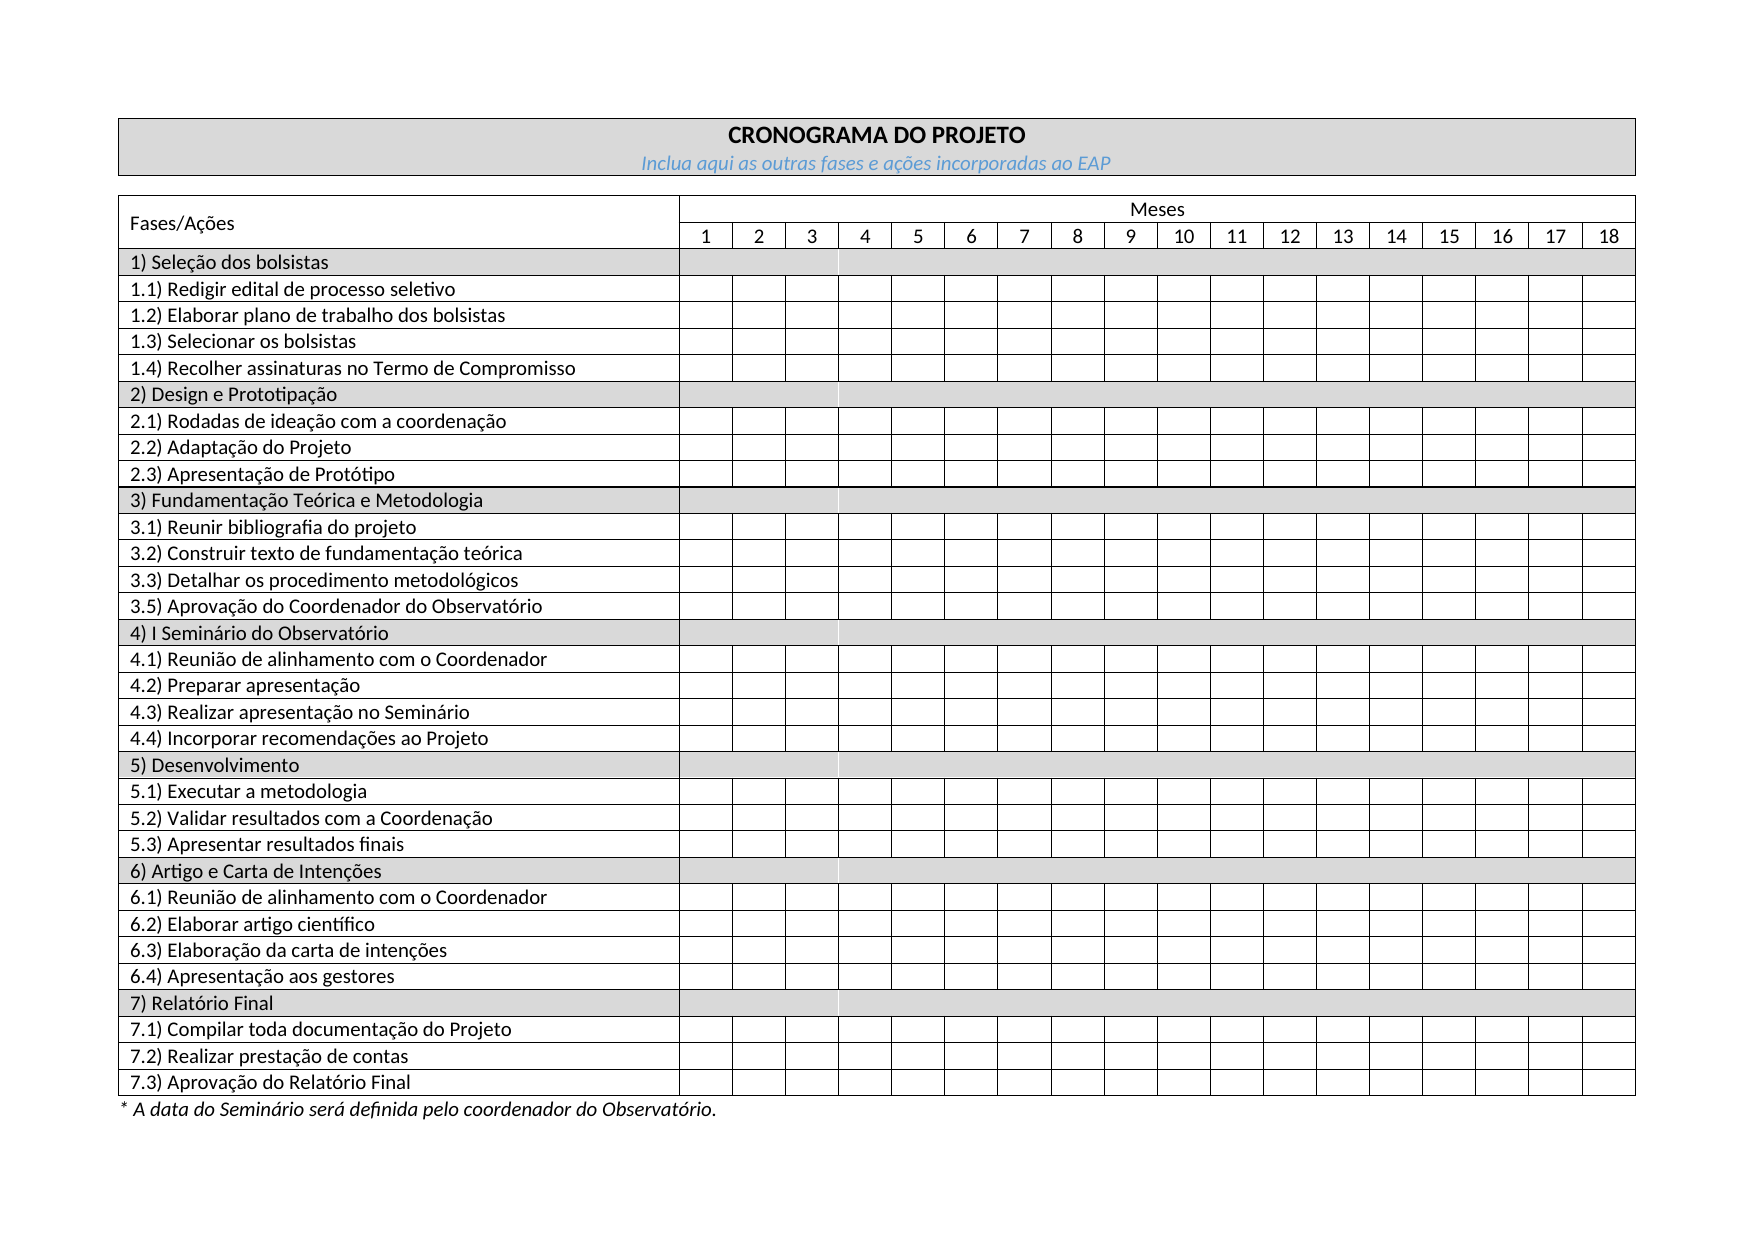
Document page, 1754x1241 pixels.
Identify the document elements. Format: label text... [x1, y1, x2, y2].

table_cell [1210, 249, 1263, 275]
table_cell [733, 673, 785, 698]
table_cell [786, 911, 838, 936]
table_cell [1476, 488, 1529, 513]
table_cell [998, 329, 1051, 354]
table_cell [1052, 1070, 1104, 1095]
table_cell [1582, 249, 1635, 275]
table_cell [1370, 355, 1422, 381]
table_cell [892, 593, 944, 619]
table_cell [945, 858, 998, 883]
table_cell [945, 646, 997, 672]
table_cell [892, 488, 945, 513]
table_cell [733, 1043, 785, 1068]
table_cell [998, 593, 1051, 619]
table_cell [1052, 937, 1104, 963]
table_cell 4.3) Realizar apresentação no Seminário [119, 699, 679, 724]
table_cell [1263, 620, 1316, 645]
table_cell [1158, 514, 1210, 539]
table_cell [839, 593, 891, 619]
table_cell [1423, 514, 1475, 539]
table_cell [1582, 990, 1635, 1016]
table_cell [680, 435, 732, 460]
table_cell [1370, 1017, 1422, 1042]
table_cell [1423, 858, 1476, 883]
table_cell [733, 461, 785, 486]
table_cell 10 [1158, 223, 1210, 248]
table_cell [839, 620, 892, 645]
table_cell [1264, 1043, 1316, 1068]
table_cell [1316, 752, 1370, 777]
table_cell [1529, 937, 1582, 963]
table_cell [1317, 964, 1369, 989]
table_cell [1529, 593, 1582, 619]
table_cell [1370, 567, 1422, 592]
table_cell [1105, 567, 1157, 592]
table_cell [1529, 884, 1582, 910]
table_cell [733, 276, 785, 301]
table_cell [1211, 435, 1263, 460]
table_cell [1370, 514, 1422, 539]
table_cell [1104, 249, 1157, 275]
table_cell [1529, 329, 1582, 354]
table_cell [1423, 620, 1476, 645]
table_cell [1583, 593, 1635, 619]
table_cell [1105, 699, 1157, 724]
table_cell 4.2) Preparar apresentação [119, 673, 679, 698]
table_cell [1370, 964, 1422, 989]
table_cell [945, 1017, 997, 1042]
table_cell 6.4) Apresentação aos gestores [119, 964, 679, 989]
table_cell [1051, 249, 1104, 275]
table_cell [785, 488, 838, 513]
table_cell [733, 435, 785, 460]
table_cell [945, 382, 998, 407]
table_cell 2.2) Adaptação do Projeto [119, 435, 679, 460]
table_cell [1158, 567, 1210, 592]
table_cell [1583, 1043, 1635, 1068]
table_cell [1264, 699, 1316, 724]
table_cell [1529, 673, 1582, 698]
table_cell [1211, 911, 1263, 936]
table_cell [680, 646, 732, 672]
table_cell [1211, 964, 1263, 989]
table_cell [1423, 461, 1475, 486]
table_cell 5.3) Apresentar resultados finais [119, 831, 679, 857]
table_cell [998, 699, 1051, 724]
table_cell 6.3) Elaboração da carta de intenções [119, 937, 679, 963]
table_cell [892, 249, 945, 275]
table_cell 6) Artigo e Carta de Intenções [119, 858, 679, 883]
table_cell 14 [1370, 223, 1422, 248]
table_cell [1105, 514, 1157, 539]
table_cell [1423, 673, 1475, 698]
table_cell 5.1) Executar a metodologia [119, 779, 679, 804]
table_cell [1051, 620, 1104, 645]
table_cell [1264, 408, 1316, 433]
table_cell [1583, 699, 1635, 724]
table_cell [892, 805, 944, 830]
table_cell [785, 620, 838, 645]
table_cell [1582, 382, 1635, 407]
table_cell [1104, 620, 1157, 645]
table_cell [786, 779, 838, 804]
table_cell [1105, 1043, 1157, 1068]
table_cell [1105, 1017, 1157, 1042]
table_cell [680, 884, 732, 910]
table_cell [1158, 540, 1210, 566]
table_cell [1583, 355, 1635, 381]
table_cell [786, 329, 838, 354]
table_cell [1476, 249, 1529, 275]
table_cell [1211, 276, 1263, 301]
table_cell [839, 1017, 891, 1042]
table_cell [1157, 990, 1210, 1016]
table_cell [1423, 249, 1476, 275]
table_cell [892, 620, 945, 645]
table_cell [1583, 514, 1635, 539]
table_cell [998, 805, 1051, 830]
table_cell [1317, 302, 1369, 328]
table_cell [892, 435, 944, 460]
table_cell [839, 302, 891, 328]
table_cell [839, 1043, 891, 1068]
table_cell [1423, 911, 1475, 936]
table_cell [1476, 673, 1528, 698]
table_cell [733, 884, 785, 910]
table_cell [892, 408, 944, 433]
table_cell [1105, 435, 1157, 460]
table_cell [1583, 408, 1635, 433]
table_cell [1158, 726, 1210, 751]
table_cell [1423, 567, 1475, 592]
table_cell [1264, 540, 1316, 566]
table_cell [998, 911, 1051, 936]
table_cell [1316, 382, 1370, 407]
table_cell [1211, 302, 1263, 328]
table_cell [1158, 1017, 1210, 1042]
table_cell [1211, 726, 1263, 751]
table_cell [1423, 408, 1475, 433]
table_cell [1211, 699, 1263, 724]
table_cell [1529, 620, 1582, 645]
table_cell [839, 276, 891, 301]
table_cell [1052, 435, 1104, 460]
table_cell [945, 567, 997, 592]
table_cell [892, 276, 944, 301]
table_cell [945, 805, 997, 830]
table_cell [1476, 540, 1528, 566]
text * A data do Seminário será definida pelo coordenador do Observatório. [118, 1096, 1636, 1121]
table_cell [945, 514, 997, 539]
table_cell [1423, 964, 1475, 989]
table_cell [1317, 329, 1369, 354]
table_cell [945, 937, 997, 963]
table_cell [733, 937, 785, 963]
table_cell [1370, 593, 1422, 619]
table_cell [998, 964, 1051, 989]
table_cell [786, 408, 838, 433]
table_cell [1052, 1017, 1104, 1042]
table_cell [1529, 461, 1582, 486]
table_cell [839, 435, 891, 460]
table_cell [839, 937, 891, 963]
table_header CRONOGRAMA DO PROJETO Inclua aqui as outras fases e ações incorporadas ao EAP [119, 119, 1635, 175]
table_cell [1370, 408, 1422, 433]
table_cell [998, 858, 1051, 883]
table_cell 1.1) Redigir edital de processo seletivo [119, 276, 679, 301]
table_cell [945, 911, 997, 936]
table_cell [1210, 858, 1263, 883]
table_cell [1529, 752, 1582, 777]
table_cell [1529, 1043, 1582, 1068]
table_cell 2 [733, 223, 785, 248]
table_cell [680, 831, 732, 857]
table_cell [1529, 858, 1582, 883]
table_cell [998, 620, 1051, 645]
table_cell 7.2) Realizar prestação de contas [119, 1043, 679, 1068]
table_cell [1476, 805, 1528, 830]
table_cell [839, 646, 891, 672]
table_cell [1423, 990, 1476, 1016]
table_cell [1263, 990, 1316, 1016]
table_cell [1157, 620, 1210, 645]
table_cell 6.1) Reunião de alinhamento com o Coordenador [119, 884, 679, 910]
table_cell [945, 276, 997, 301]
table_cell [680, 461, 732, 486]
table_cell 7.3) Aprovação do Relatório Final [119, 1070, 679, 1095]
table_cell [680, 329, 732, 354]
table_cell [945, 302, 997, 328]
table_cell 15 [1423, 223, 1475, 248]
table_cell [786, 1017, 838, 1042]
table_cell [945, 249, 998, 275]
table_cell [786, 805, 838, 830]
table_cell [785, 382, 838, 407]
table_cell [1052, 726, 1104, 751]
table_cell [1052, 329, 1104, 354]
table_cell [733, 646, 785, 672]
table_cell [1264, 884, 1316, 910]
table_cell [1476, 302, 1528, 328]
table_cell [1583, 646, 1635, 672]
table_cell [1052, 699, 1104, 724]
table_cell [1529, 1017, 1582, 1042]
table_cell [680, 779, 732, 804]
table_cell [680, 382, 732, 407]
table_cell [1052, 884, 1104, 910]
table_cell [1583, 1017, 1635, 1042]
table_cell [945, 699, 997, 724]
table_cell [732, 620, 785, 645]
table_cell 7) Relatório Final [119, 990, 679, 1016]
table_cell [1158, 831, 1210, 857]
table_cell [839, 752, 892, 777]
table_cell [1317, 937, 1369, 963]
table_cell [839, 540, 891, 566]
table_cell [1423, 1043, 1475, 1068]
table_cell [1211, 514, 1263, 539]
table_cell [1370, 699, 1422, 724]
table_cell [733, 355, 785, 381]
table_cell [1158, 461, 1210, 486]
table_cell [786, 514, 838, 539]
table_cell [1264, 461, 1316, 486]
table_cell [1476, 355, 1528, 381]
table_cell [1105, 329, 1157, 354]
table_cell [1423, 302, 1475, 328]
table_cell [1052, 964, 1104, 989]
table_cell [1210, 752, 1263, 777]
table_cell [1583, 805, 1635, 830]
table_cell [1583, 831, 1635, 857]
table_cell [733, 540, 785, 566]
table_cell [1211, 673, 1263, 698]
table_cell [1211, 1017, 1263, 1042]
table_cell [1158, 593, 1210, 619]
table_cell [732, 752, 785, 777]
table_cell [680, 805, 732, 830]
table_cell [786, 540, 838, 566]
table_cell [1476, 911, 1528, 936]
table_cell [892, 673, 944, 698]
table_cell [1529, 990, 1582, 1016]
table_cell [892, 540, 944, 566]
table_cell [1423, 382, 1476, 407]
table_cell [892, 990, 945, 1016]
table_cell [1583, 302, 1635, 328]
table_cell [1476, 646, 1528, 672]
table_cell [1529, 249, 1582, 275]
table_cell [1105, 964, 1157, 989]
table_cell 4 [839, 223, 891, 248]
table_cell [680, 276, 732, 301]
table_cell [998, 408, 1051, 433]
table_cell 1) Seleção dos bolsistas [119, 249, 679, 275]
table_cell [945, 329, 997, 354]
table_cell [839, 355, 891, 381]
table_cell [1317, 1017, 1369, 1042]
table_cell 3.1) Reunir bibliografia do projeto [119, 514, 679, 539]
table_cell [1583, 964, 1635, 989]
table_cell [1104, 488, 1157, 513]
table_cell [1529, 408, 1582, 433]
table_cell [1317, 699, 1369, 724]
table_cell [1370, 276, 1422, 301]
table_cell [1316, 488, 1370, 513]
table_cell [785, 752, 838, 777]
table_cell [1158, 884, 1210, 910]
table_cell [680, 752, 732, 777]
table_cell [680, 990, 732, 1016]
table_cell 4.4) Incorporar recomendações ao Projeto [119, 726, 679, 751]
table_cell [839, 779, 891, 804]
table_cell [1264, 593, 1316, 619]
table_cell [680, 858, 732, 883]
table_cell [1529, 514, 1582, 539]
table_cell [1370, 540, 1422, 566]
table_cell [1211, 355, 1263, 381]
table_cell [1583, 276, 1635, 301]
table_cell [1264, 329, 1316, 354]
table_cell [1423, 726, 1475, 751]
table_cell [1211, 1043, 1263, 1068]
table_cell [1582, 488, 1635, 513]
table_cell [680, 488, 732, 513]
table_cell [1105, 1070, 1157, 1095]
table_cell [680, 726, 732, 751]
table_cell [1529, 382, 1582, 407]
table_cell [786, 699, 838, 724]
table_cell [998, 779, 1051, 804]
table_cell [892, 382, 945, 407]
table_cell 13 [1317, 223, 1369, 248]
table_cell [1105, 805, 1157, 830]
table_cell [998, 435, 1051, 460]
table_cell [733, 726, 785, 751]
table_cell [1105, 593, 1157, 619]
table_cell [1263, 382, 1316, 407]
table_cell [1157, 858, 1210, 883]
table_cell [1582, 620, 1635, 645]
table_cell [785, 990, 838, 1016]
table_cell 9 [1105, 223, 1157, 248]
table_cell [945, 964, 997, 989]
table_cell [998, 382, 1051, 407]
table_cell [680, 937, 732, 963]
table_cell [892, 699, 944, 724]
table_cell [1158, 937, 1210, 963]
table_cell [1264, 646, 1316, 672]
table_cell [1105, 302, 1157, 328]
table_cell [892, 1017, 944, 1042]
table_cell [892, 567, 944, 592]
table_cell [1264, 567, 1316, 592]
table_cell [1476, 435, 1528, 460]
table_cell [1158, 408, 1210, 433]
table_cell [732, 990, 785, 1016]
table_cell [1423, 752, 1476, 777]
table_cell [1052, 911, 1104, 936]
table_cell 6.2) Elaborar artigo científico [119, 911, 679, 936]
table_cell [1317, 435, 1369, 460]
table_cell [733, 567, 785, 592]
table_cell 5) Desenvolvimento [119, 752, 679, 777]
table_cell [998, 1017, 1051, 1042]
table_cell [733, 831, 785, 857]
table_cell [786, 302, 838, 328]
table_cell [1529, 276, 1582, 301]
table_cell [998, 540, 1051, 566]
table_cell [733, 911, 785, 936]
table_cell [1157, 752, 1210, 777]
table_cell [1370, 302, 1422, 328]
table_cell [1317, 408, 1369, 433]
table_cell [733, 699, 785, 724]
table_cell [680, 964, 732, 989]
table_cell [1370, 646, 1422, 672]
table_cell [1051, 858, 1104, 883]
table_cell [839, 964, 891, 989]
table_cell [1476, 276, 1528, 301]
table_header Fases/Ações [119, 196, 679, 248]
table_cell [786, 673, 838, 698]
table_cell [1316, 990, 1370, 1016]
table_cell [1317, 540, 1369, 566]
table_cell [892, 514, 944, 539]
table_cell [1370, 435, 1422, 460]
table_cell [892, 461, 944, 486]
table_cell [1104, 858, 1157, 883]
table_cell [998, 461, 1051, 486]
table_cell [1317, 461, 1369, 486]
table_cell [1529, 646, 1582, 672]
table_cell [945, 461, 997, 486]
table_cell [1157, 382, 1210, 407]
table_cell [1370, 990, 1423, 1016]
table_cell [1529, 911, 1582, 936]
table_cell [1052, 593, 1104, 619]
table_cell [1370, 488, 1423, 513]
table_cell [1423, 884, 1475, 910]
table_cell [1317, 276, 1369, 301]
table_cell [839, 858, 892, 883]
table_cell [1052, 805, 1104, 830]
table_cell [680, 1043, 732, 1068]
table_cell [1264, 805, 1316, 830]
table_cell [1105, 355, 1157, 381]
table_cell [1370, 831, 1422, 857]
table_cell [1370, 1043, 1422, 1068]
table_cell [1104, 990, 1157, 1016]
table_cell [1317, 593, 1369, 619]
table_cell 6 [945, 223, 997, 248]
table_cell [1582, 752, 1635, 777]
table_cell [1105, 461, 1157, 486]
table_cell [1476, 567, 1528, 592]
table_cell [998, 831, 1051, 857]
table_cell 8 [1052, 223, 1104, 248]
table_cell [1529, 1070, 1582, 1095]
table_cell [892, 884, 944, 910]
table_cell [733, 779, 785, 804]
table_cell [1370, 1070, 1422, 1095]
table_cell [1105, 540, 1157, 566]
table_cell [1529, 302, 1582, 328]
table_cell [1158, 673, 1210, 698]
table_cell 3 [786, 223, 838, 248]
table_cell [1476, 620, 1529, 645]
table_cell [1476, 858, 1529, 883]
table_cell [680, 540, 732, 566]
table_cell [1423, 805, 1475, 830]
table_cell [1158, 699, 1210, 724]
table_cell [1264, 673, 1316, 698]
table_cell [1582, 858, 1635, 883]
table_cell 2.1) Rodadas de ideação com a coordenação [119, 408, 679, 433]
table_cell [998, 937, 1051, 963]
table_cell [892, 302, 944, 328]
table_cell [1423, 937, 1475, 963]
table_cell [1583, 329, 1635, 354]
table_cell [945, 1043, 997, 1068]
table_cell [732, 249, 785, 275]
table_cell [1423, 276, 1475, 301]
table_cell [1476, 329, 1528, 354]
table_cell [1370, 752, 1423, 777]
table_cell [839, 726, 891, 751]
table_cell [1105, 276, 1157, 301]
table_cell [1583, 567, 1635, 592]
table_cell [1529, 726, 1582, 751]
table_cell [1158, 1043, 1210, 1068]
table_cell 2.3) Apresentação de Protótipo [119, 461, 679, 486]
table_cell [1264, 911, 1316, 936]
table_cell [1104, 382, 1157, 407]
table_cell [680, 1070, 732, 1095]
table_cell [1317, 884, 1369, 910]
table_cell [839, 990, 892, 1016]
table_cell [1158, 911, 1210, 936]
table_cell [1105, 673, 1157, 698]
table_cell [786, 831, 838, 857]
table_cell [1476, 884, 1528, 910]
table_cell [892, 831, 944, 857]
table_cell [680, 620, 732, 645]
table_cell [892, 779, 944, 804]
table_cell [1264, 964, 1316, 989]
table_cell [945, 355, 997, 381]
table_cell [839, 911, 891, 936]
table_cell [1211, 884, 1263, 910]
table_cell [680, 355, 732, 381]
table_cell [1317, 1070, 1369, 1095]
table_cell [1211, 540, 1263, 566]
table_cell [839, 567, 891, 592]
table_cell 18 [1583, 223, 1635, 248]
table_cell 1.2) Elaborar plano de trabalho dos bolsistas [119, 302, 679, 328]
table_cell [732, 382, 785, 407]
table_cell 4.1) Reunião de alinhamento com o Coordenador [119, 646, 679, 672]
table_cell [1529, 831, 1582, 857]
table_cell [1158, 355, 1210, 381]
table_cell [1158, 964, 1210, 989]
table_cell [945, 408, 997, 433]
table_cell [680, 911, 732, 936]
table_cell [1583, 726, 1635, 751]
table_cell [1423, 779, 1475, 804]
table_cell [1476, 382, 1529, 407]
table_cell [1423, 435, 1475, 460]
table_cell [945, 1070, 997, 1095]
table_cell [785, 858, 838, 883]
table_cell [839, 249, 892, 275]
table_cell [1317, 355, 1369, 381]
table_cell [1317, 726, 1369, 751]
table_cell [839, 1070, 891, 1095]
table_cell [1264, 355, 1316, 381]
table_cell 7.1) Compilar toda documentação do Projeto [119, 1017, 679, 1042]
table_cell [1423, 831, 1475, 857]
table_cell [680, 302, 732, 328]
table_cell [998, 276, 1051, 301]
table_cell 1.3) Selecionar os bolsistas [119, 329, 679, 354]
table_cell [1583, 540, 1635, 566]
table_cell [1158, 302, 1210, 328]
table_cell [1317, 831, 1369, 857]
table_cell [733, 805, 785, 830]
table_cell [1529, 699, 1582, 724]
table_cell 3.2) Construir texto de fundamentação teórica [119, 540, 679, 566]
table_cell [1052, 514, 1104, 539]
table_cell [892, 355, 944, 381]
table_cell [945, 831, 997, 857]
table_cell [680, 249, 732, 275]
table_cell [1423, 699, 1475, 724]
table_cell [1211, 937, 1263, 963]
table_cell [1370, 884, 1422, 910]
table_cell [1211, 805, 1263, 830]
table_cell [1529, 488, 1582, 513]
table_cell [1105, 408, 1157, 433]
table_cell [998, 302, 1051, 328]
table_cell [786, 964, 838, 989]
table_cell [1211, 461, 1263, 486]
table_cell [732, 488, 785, 513]
table_cell [1370, 673, 1422, 698]
table_cell [1370, 461, 1422, 486]
table_cell [1370, 382, 1423, 407]
table_cell [839, 514, 891, 539]
table_cell [1052, 461, 1104, 486]
table_cell [1263, 488, 1316, 513]
table_cell [1423, 540, 1475, 566]
table_header Meses [680, 196, 1635, 222]
table_cell [1476, 726, 1528, 751]
table_cell [1476, 1017, 1528, 1042]
table_cell [998, 646, 1051, 672]
table_cell [1583, 1070, 1635, 1095]
table_cell [1264, 831, 1316, 857]
table_cell [733, 408, 785, 433]
table_cell [786, 937, 838, 963]
table_cell [1211, 831, 1263, 857]
table_cell [945, 620, 998, 645]
table_cell [1583, 435, 1635, 460]
table_cell [1211, 567, 1263, 592]
table_cell [1211, 646, 1263, 672]
table_cell [1158, 435, 1210, 460]
table_cell [1211, 408, 1263, 433]
table_cell [892, 964, 944, 989]
table_cell 16 [1476, 223, 1528, 248]
table_cell [998, 567, 1051, 592]
table_cell [1263, 752, 1316, 777]
table_cell [1211, 1070, 1263, 1095]
table_cell [1105, 646, 1157, 672]
table_cell [1211, 329, 1263, 354]
table_cell [1317, 514, 1369, 539]
table_cell [1370, 779, 1422, 804]
table_cell [1529, 540, 1582, 566]
table_cell [1210, 382, 1263, 407]
table_cell [1370, 911, 1422, 936]
table_cell [1158, 779, 1210, 804]
table_cell [680, 514, 732, 539]
table_cell [786, 884, 838, 910]
table_cell [1423, 1017, 1475, 1042]
table_cell [785, 249, 838, 275]
table_cell [680, 673, 732, 698]
table_cell [1264, 302, 1316, 328]
table_cell [786, 646, 838, 672]
table_cell [998, 884, 1051, 910]
table_cell [733, 1070, 785, 1095]
table_cell 12 [1264, 223, 1316, 248]
table_cell [1052, 355, 1104, 381]
table_cell [680, 593, 732, 619]
table_cell [786, 276, 838, 301]
table_cell [1051, 488, 1104, 513]
table_cell [1529, 805, 1582, 830]
table_cell [1370, 726, 1422, 751]
table_cell [1158, 646, 1210, 672]
table_cell [1423, 593, 1475, 619]
table_cell [1423, 329, 1475, 354]
table_cell [1105, 937, 1157, 963]
table_cell [1583, 884, 1635, 910]
table_cell [892, 911, 944, 936]
table_cell [1052, 673, 1104, 698]
table_cell [945, 726, 997, 751]
table_cell [839, 329, 891, 354]
table_cell [998, 990, 1051, 1016]
table_cell [733, 514, 785, 539]
table_cell [1317, 673, 1369, 698]
table_cell [1264, 1017, 1316, 1042]
table_cell [1210, 620, 1263, 645]
table_cell [1476, 752, 1529, 777]
table_cell [892, 646, 944, 672]
table_cell [1104, 752, 1157, 777]
table_cell [1316, 620, 1370, 645]
table_cell [1476, 990, 1529, 1016]
table_cell [1051, 990, 1104, 1016]
table_cell [1052, 540, 1104, 566]
table_cell [786, 1043, 838, 1068]
table_cell [839, 884, 891, 910]
table_cell [1264, 937, 1316, 963]
table_cell [1264, 276, 1316, 301]
table_cell [1370, 329, 1422, 354]
table_cell [1264, 514, 1316, 539]
table_cell [1317, 805, 1369, 830]
table_cell [1476, 699, 1528, 724]
table_cell [1263, 249, 1316, 275]
table_cell [892, 858, 945, 883]
table_cell [1263, 858, 1316, 883]
table_cell [998, 1070, 1051, 1095]
table_cell [1264, 779, 1316, 804]
table_cell [998, 249, 1051, 275]
table_cell 17 [1529, 223, 1582, 248]
table_cell [839, 488, 892, 513]
table_cell [1476, 779, 1528, 804]
table_cell [1476, 408, 1528, 433]
table_cell [1105, 884, 1157, 910]
table_cell [680, 699, 732, 724]
table_cell [892, 937, 944, 963]
table_cell [733, 329, 785, 354]
table_cell [1264, 726, 1316, 751]
table_cell 1 [680, 223, 732, 248]
table_cell [733, 593, 785, 619]
table_cell 5 [892, 223, 944, 248]
table_cell [1157, 488, 1210, 513]
table_cell [998, 1043, 1051, 1068]
table_cell [839, 382, 892, 407]
table_cell [1158, 329, 1210, 354]
table_cell [1317, 646, 1369, 672]
table_cell [1051, 752, 1104, 777]
table_cell [998, 752, 1051, 777]
table_cell [1476, 514, 1528, 539]
table_cell [839, 461, 891, 486]
table_cell [1423, 1070, 1475, 1095]
table_cell 3.3) Detalhar os procedimento metodológicos [119, 567, 679, 592]
table_cell [1476, 964, 1528, 989]
table_cell [839, 831, 891, 857]
table_cell [1051, 382, 1104, 407]
table_cell [945, 435, 997, 460]
table_cell [998, 726, 1051, 751]
table_cell [786, 567, 838, 592]
table_cell [1264, 435, 1316, 460]
table_cell [1316, 249, 1370, 275]
table_cell [1158, 1070, 1210, 1095]
table_cell 3) Fundamentação Teórica e Metodologia [119, 488, 679, 513]
table_cell [680, 408, 732, 433]
table_cell [1052, 408, 1104, 433]
table_cell [839, 805, 891, 830]
table_cell [1210, 990, 1263, 1016]
table_cell 2) Design e Prototipação [119, 382, 679, 407]
table_cell [1583, 461, 1635, 486]
table_cell 11 [1211, 223, 1263, 248]
table_cell [1476, 831, 1528, 857]
table_cell [1317, 779, 1369, 804]
table_cell [1370, 805, 1422, 830]
table_cell [1529, 355, 1582, 381]
table_cell [1158, 805, 1210, 830]
table_cell [1052, 779, 1104, 804]
table_cell [733, 964, 785, 989]
table_cell [1317, 567, 1369, 592]
table_cell [1583, 779, 1635, 804]
table_cell [786, 435, 838, 460]
table_cell [1158, 276, 1210, 301]
table_cell [1476, 1070, 1528, 1095]
table_cell [1529, 435, 1582, 460]
table_cell [1423, 355, 1475, 381]
table_cell [1317, 1043, 1369, 1068]
table_cell [1210, 488, 1263, 513]
table_cell [892, 329, 944, 354]
table_cell [1317, 911, 1369, 936]
table_cell [1052, 302, 1104, 328]
table_cell [786, 461, 838, 486]
table_cell [1370, 620, 1423, 645]
table_cell [945, 884, 997, 910]
table_cell [732, 858, 785, 883]
table_cell [733, 302, 785, 328]
table_cell [945, 990, 998, 1016]
table_cell [1211, 593, 1263, 619]
table_cell [998, 514, 1051, 539]
table_cell [1476, 937, 1528, 963]
table_cell [892, 726, 944, 751]
table_cell [1423, 646, 1475, 672]
table_cell [839, 673, 891, 698]
table_cell [945, 540, 997, 566]
table_cell [786, 1070, 838, 1095]
table_cell 1.4) Recolher assinaturas no Termo de Compromisso [119, 355, 679, 381]
table_cell [733, 1017, 785, 1042]
table_cell [1105, 911, 1157, 936]
table_cell [839, 408, 891, 433]
table_cell [1370, 858, 1423, 883]
table_cell [1583, 911, 1635, 936]
table_cell [786, 726, 838, 751]
table_cell [680, 567, 732, 592]
table_cell [839, 699, 891, 724]
table_cell [1052, 276, 1104, 301]
table_cell 7 [998, 223, 1051, 248]
table_cell [1529, 567, 1582, 592]
table_cell [1370, 249, 1423, 275]
table_cell [1211, 779, 1263, 804]
table_cell [1583, 937, 1635, 963]
table_cell [1476, 1043, 1528, 1068]
table_cell [998, 673, 1051, 698]
table_cell 4) I Seminário do Observatório [119, 620, 679, 645]
table_cell [1476, 461, 1528, 486]
table_cell [945, 593, 997, 619]
table_cell [1529, 964, 1582, 989]
table_cell 3.5) Aprovação do Coordenador do Observatório [119, 593, 679, 619]
table_cell [1476, 593, 1528, 619]
table_cell [680, 1017, 732, 1042]
table_cell [1529, 779, 1582, 804]
table_cell [1105, 779, 1157, 804]
table_cell [1316, 858, 1370, 883]
table_cell [786, 593, 838, 619]
table_cell [998, 488, 1051, 513]
table_cell [1052, 1043, 1104, 1068]
table_cell [945, 673, 997, 698]
table_cell [1105, 726, 1157, 751]
table_cell [1583, 673, 1635, 698]
table_cell [1370, 937, 1422, 963]
table_cell [1105, 831, 1157, 857]
table_cell [1052, 831, 1104, 857]
table_cell [1052, 646, 1104, 672]
table_cell [945, 488, 998, 513]
table_cell [998, 355, 1051, 381]
table_cell [1157, 249, 1210, 275]
table_cell [945, 752, 998, 777]
table_cell 5.2) Validar resultados com a Coordenação [119, 805, 679, 830]
table_cell [892, 752, 945, 777]
table_cell [892, 1070, 944, 1095]
table_cell [892, 1043, 944, 1068]
table_cell [1052, 567, 1104, 592]
table_cell [945, 779, 997, 804]
table_cell [1264, 1070, 1316, 1095]
table_cell [786, 355, 838, 381]
table_cell [1423, 488, 1476, 513]
